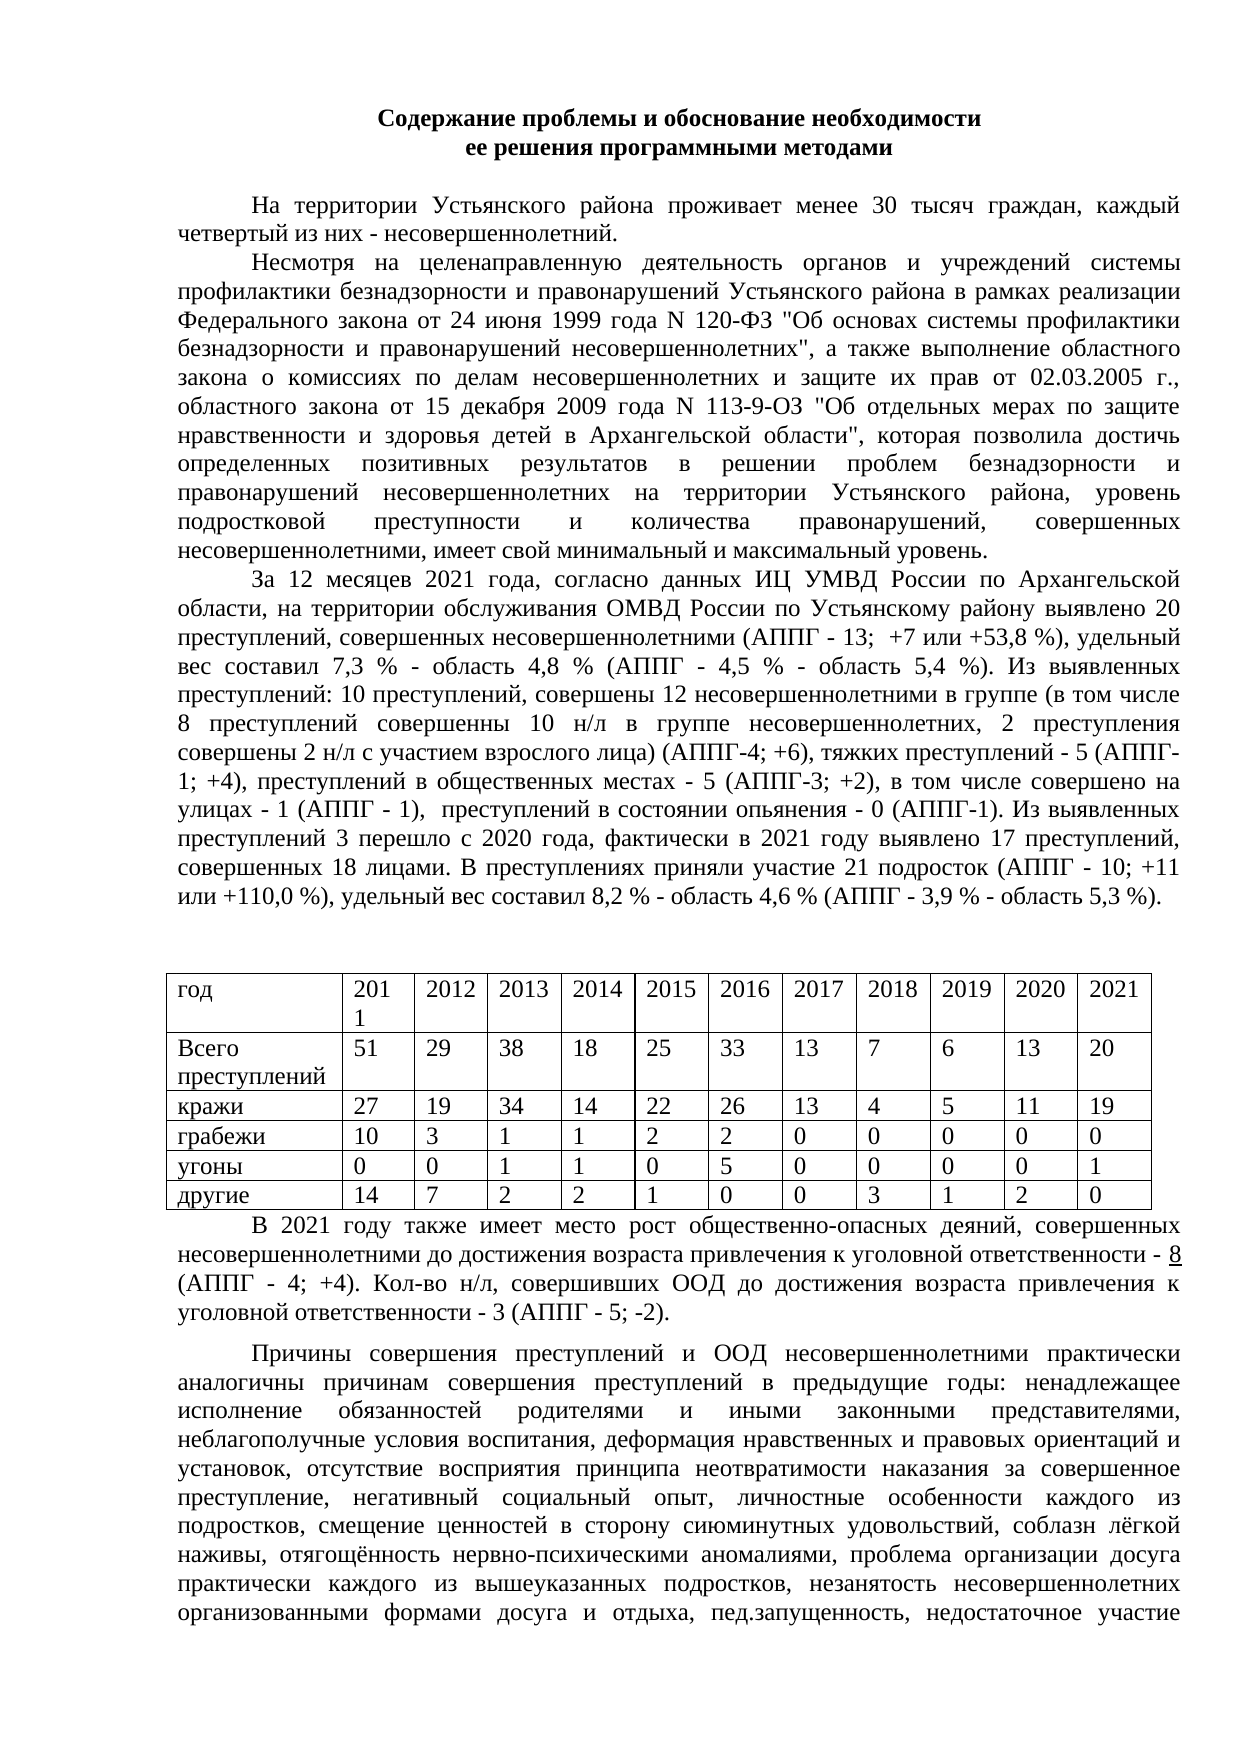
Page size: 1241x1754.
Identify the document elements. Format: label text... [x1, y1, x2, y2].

table_cell 1 [931, 1181, 1004, 1209]
table_cell 1 [1078, 1151, 1151, 1179]
table_cell 7 [857, 1033, 930, 1090]
table_cell 18 [562, 1033, 634, 1090]
table_cell 0 [783, 1121, 856, 1150]
table_cell 0 [1078, 1121, 1151, 1150]
table_cell угоны [167, 1151, 342, 1179]
table_cell 0 [783, 1181, 856, 1209]
table_header год [167, 974, 342, 1032]
table_cell 0 [857, 1151, 930, 1179]
table_cell 2 [709, 1121, 782, 1150]
table_cell 2 [1005, 1181, 1077, 1209]
table_cell 29 [415, 1033, 487, 1090]
table_cell 2 [488, 1181, 561, 1209]
table_header 2017 [783, 974, 856, 1032]
text В 2021 году также имеет место рост общественно-опасных деяний, совершенных несовершеннолетними до достижения возраста привлечения к уголовной ответственности - 8 (АППГ - 4; +4). Кол-во н/л, совершивших ООД до достижения возраста привлечения к уголовной ответственности - 3 (АППГ - 5; -2). [177, 1210, 1181, 1325]
text За 12 месяцев 2021 года, согласно данных ИЦ УМВД России по Архангельской области, на территории обслуживания ОМВД России по Устьянскому району выявлено 20 преступлений, совершенных несовершеннолетними (АППГ - 13; +7 или +53,8 %), удельный вес составил 7,3 % - область 4,8 % (АППГ - 4,5 % - область 5,4 %). Из выявленных преступлений: 10 преступлений, совершены 12 несовершеннолетними в группе (в том числе 8 преступлений совершенны 10 н/л в группе несовершеннолетних, 2 преступления совершены 2 н/л с участием взрослого лица) (АППГ-4; +6), тяжких преступлений - 5 (АППГ-1; +4), преступлений в общественных местах - 5 (АППГ-3; +2), в том числе совершено на улицах - 1 (АППГ - 1), преступлений в состоянии опьянения - 0 (АППГ-1). Из выявленных преступлений 3 перешло с 2020 года, фактически в 2021 году выявлено 17 преступлений, совершенных 18 лицами. В преступлениях приняли участие 21 подросток (АППГ - 10; +11 или +110,0 %), удельный вес составил 8,2 % - область 4,6 % (АППГ - 3,9 % - область 5,3 %). [177, 565, 1187, 972]
table_cell 0 [1005, 1121, 1077, 1150]
table_cell 27 [343, 1091, 414, 1120]
table_cell 0 [1078, 1181, 1151, 1209]
table_cell 51 [343, 1033, 414, 1090]
table_cell 20 [1078, 1033, 1151, 1090]
table_header 2019 [931, 974, 1004, 1032]
table_cell грабежи [167, 1121, 342, 1150]
table_cell 10 [343, 1121, 414, 1150]
table_header 2014 [562, 974, 634, 1032]
table_cell 0 [343, 1151, 414, 1179]
table_header 2012 [415, 974, 487, 1032]
table_cell 14 [343, 1181, 414, 1209]
table_cell 2 [562, 1181, 634, 1209]
table_cell 3 [857, 1181, 930, 1209]
table_cell 34 [488, 1091, 561, 1120]
table_cell 1 [562, 1151, 634, 1179]
table_cell 0 [931, 1151, 1004, 1179]
table_cell 3 [415, 1121, 487, 1150]
table_header 2015 [636, 974, 708, 1032]
text На территории Устьянского района проживает менее 30 тысяч граждан, каждый четвертый из них - несовершеннолетний. [177, 190, 1181, 247]
table_cell 38 [488, 1033, 561, 1090]
text ее решения программными методами [177, 132, 1181, 161]
table_cell 6 [931, 1033, 1004, 1090]
table_cell 0 [857, 1121, 930, 1150]
table_cell кражи [167, 1091, 342, 1120]
table_cell 14 [562, 1091, 634, 1120]
table_cell другие [167, 1181, 342, 1209]
table_header 2016 [709, 974, 782, 1032]
table_cell 0 [636, 1151, 708, 1179]
table_cell 0 [931, 1121, 1004, 1150]
table_cell Всего преступлений [167, 1033, 342, 1090]
table_cell 19 [415, 1091, 487, 1120]
table_cell 1 [488, 1151, 561, 1179]
table_cell 11 [1005, 1091, 1077, 1120]
table_cell 13 [1005, 1033, 1077, 1090]
table_cell 5 [931, 1091, 1004, 1120]
table_cell 25 [636, 1033, 708, 1090]
table_cell 0 [783, 1151, 856, 1179]
table_cell 1 [488, 1121, 561, 1150]
table_cell 0 [1005, 1151, 1077, 1179]
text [177, 1338, 1181, 1625]
table_cell 33 [709, 1033, 782, 1090]
table_cell 7 [415, 1181, 487, 1209]
table_cell 26 [709, 1091, 782, 1120]
table_cell 13 [783, 1091, 856, 1120]
table_cell 13 [783, 1033, 856, 1090]
table_cell 4 [857, 1091, 930, 1120]
table_cell 19 [1078, 1091, 1151, 1120]
text Содержание проблемы и обоснование необходимости [177, 103, 1181, 132]
table_header 2013 [488, 974, 561, 1032]
table_header 2021 [1078, 974, 1151, 1032]
text Несмотря на целенаправленную деятельность органов и учреждений системы профилактики безнадзорности и правонарушений Устьянского района в рамках реализации Федерального закона от 24 июня 1999 года N 120-ФЗ "Об основах системы профилактики безнадзорности и правонарушений несовершеннолетних", а также выполнение областного закона о комиссиях по делам несовершеннолетних и защите их прав от 02.03.2005 г., областного закона от 15 декабря 2009 года N 113-9-ОЗ "Об отдельных мерах по защите нравственности и здоровья детей в Архангельской области", которая позволила достичь определенных позитивных результатов в решении проблем безнадзорности и правонарушений несовершеннолетних на территории Устьянского района, уровень подростковой преступности и количества правонарушений, совершенных несовершеннолетними, имеет свой минимальный и максимальный уровень. [177, 247, 1181, 563]
table_cell 0 [709, 1181, 782, 1209]
table_cell 5 [709, 1151, 782, 1179]
table_cell 2 [636, 1121, 708, 1150]
table_cell 22 [636, 1091, 708, 1120]
table_cell 1 [562, 1121, 634, 1150]
table_header 2020 [1005, 974, 1077, 1032]
table_header 2018 [857, 974, 930, 1032]
table_cell 1 [636, 1181, 708, 1209]
table_cell 0 [415, 1151, 487, 1179]
table_header 2011 [343, 974, 414, 1032]
